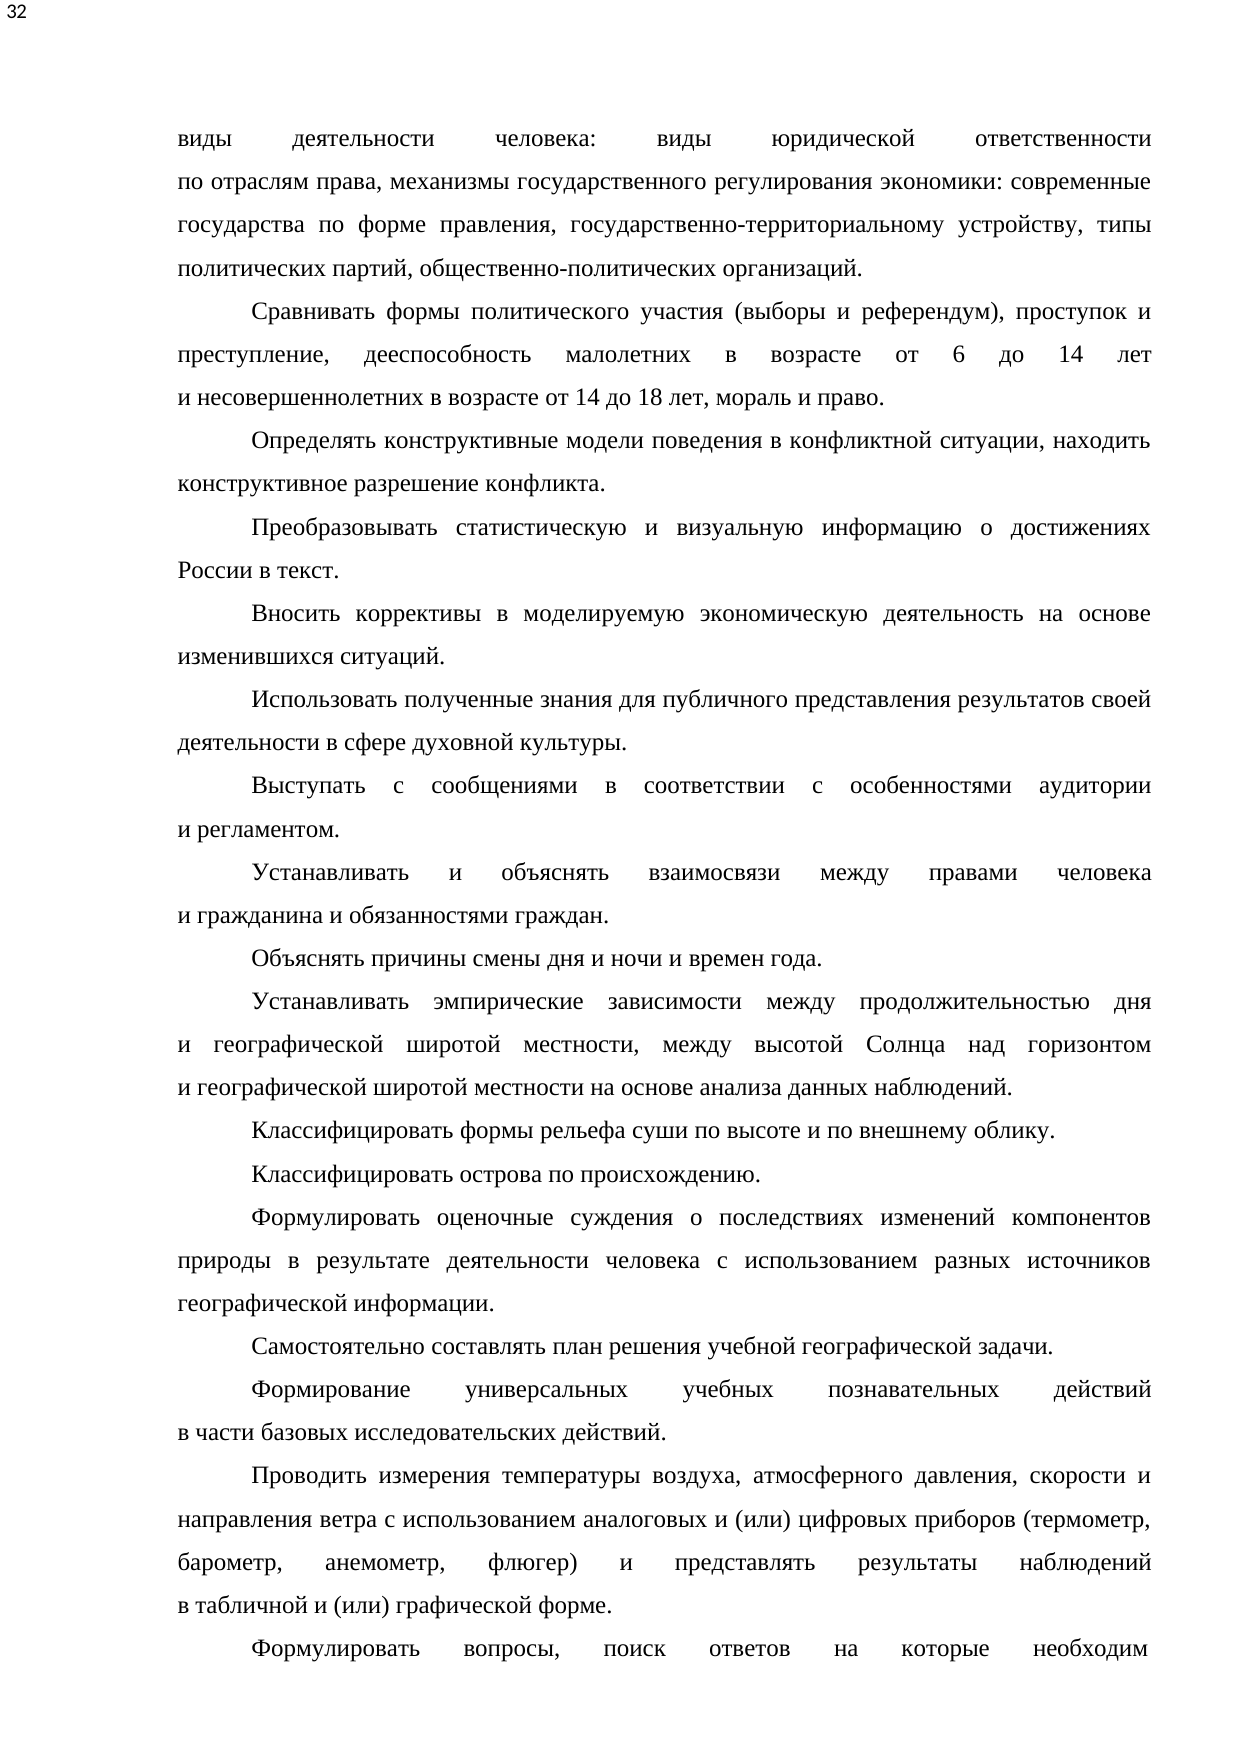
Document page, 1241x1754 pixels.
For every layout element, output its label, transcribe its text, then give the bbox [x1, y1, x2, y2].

text Сравнивать формы политического участия (выборы и референдум), проступок и преступление, дееспособность малолетних в возрасте от 6 до 14 лет и несовершеннолетних в возрасте от 14 до 18 лет, мораль и право. [177, 296, 1152, 411]
text Самостоятельно составлять план решения учебной географической задачи. [251, 1331, 1209, 1360]
text Определять конструктивные модели поведения в конфликтной ситуации, находить конструктивное разрешение конфликта. [177, 425, 1152, 497]
text Формирование универсальных учебных познавательных действий в части базовых исследовательских действий. [177, 1374, 1151, 1446]
text Формулировать вопросы, поиск ответов на которые необходим [251, 1633, 1209, 1662]
text Вносить коррективы в моделируемую экономическую деятельность на основе изменившихся ситуаций. [177, 598, 1152, 670]
text Устанавливать эмпирические зависимости между продолжительностью дня и географической широтой местности, между высотой Солнца над горизонтом и географической широтой местности на основе анализа данных наблюдений. [177, 986, 1152, 1101]
text Проводить измерения температуры воздуха, атмосферного давления, скорости и направления ветра с использованием аналоговых и (или) цифровых приборов (термометр, барометр, анемометр, флюгер) и представлять результаты наблюдений в табличной и (или) графической форме. [177, 1461, 1152, 1619]
text виды деятельности человека: виды юридической ответственности по отраслям права, механизмы государственного регулирования экономики: современные государства по форме правления, государственно-территориальному устройству, типы политических партий, общественно-политических организаций. [177, 123, 1152, 281]
text Классифицировать формы рельефа суши по высоте и по внешнему облику. Классифицировать острова по происхождению. [251, 1116, 1056, 1187]
text Преобразовывать статистическую и визуальную информацию о достижениях России в текст. [177, 512, 1151, 583]
text Объяснять причины смены дня и ночи и времен года. [251, 943, 1209, 972]
text Использовать полученные знания для публичного представления результатов своей деятельности в сфере духовной культуры. [177, 684, 1151, 756]
text Выступать с сообщениями в соответствии с особенностями аудитории и регламентом. [177, 771, 1152, 842]
text Устанавливать и объяснять взаимосвязи между правами человека и гражданина и обязанностями граждан. [177, 857, 1152, 929]
text Формулировать оценочные суждения о последствиях изменений компонентов природы в результате деятельности человека с использованием разных источников географической информации. [177, 1202, 1152, 1317]
